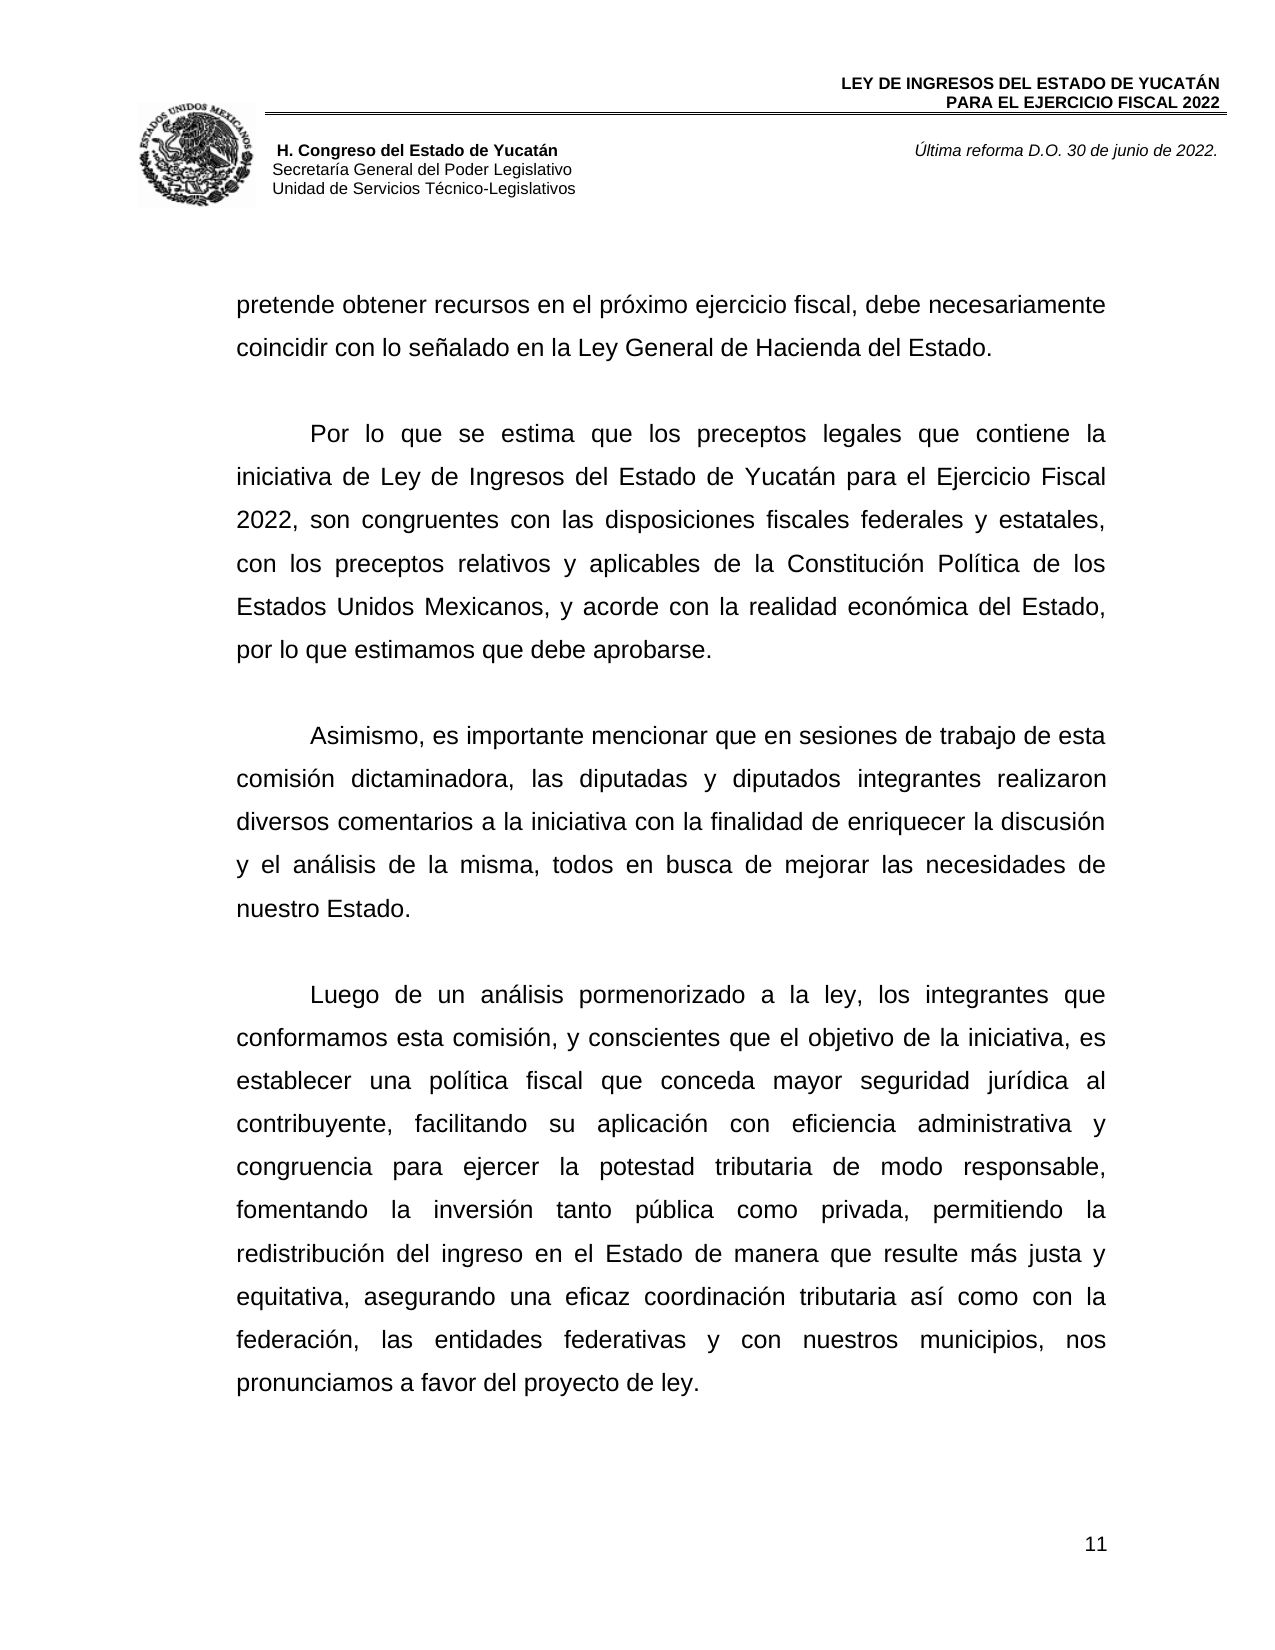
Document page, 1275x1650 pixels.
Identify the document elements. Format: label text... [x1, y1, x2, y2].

text Luego de un análisis pormenorizado a la ley, los integrantes que conformamos esta comisión, y conscientes que el objetivo de la iniciativa, es establecer una política fiscal que conceda mayor seguridad jurídica al contribuyente, facilitando su aplicación con eficiencia administrativa y congruencia para ejercer la potestad tributaria de modo responsable, fomentando la inversión tanto pública como privada, permitiendo la redistribución del ingreso en el Estado de manera que resulte más justa y equitativa, asegurando una eficaz coordinación tributaria así como con la federación, las entidades federativas y con nuestros municipios, nos pronunciamos a favor del proyecto de ley. [236, 980, 1107, 1397]
text Asimismo, es importante mencionar que en sesiones de trabajo de esta comisión dictaminadora, las diputadas y diputados integrantes realizaron diversos comentarios a la iniciativa con la finalidad de enriquecer la discusión y el análisis de la misma, todos en busca de mejorar las necesidades de nuestro Estado. [236, 721, 1107, 922]
text Por lo que se estima que los preceptos legales que contiene la iniciativa de Ley de Ingresos del Estado de Yucatán para el Ejercicio Fiscal 2022, son congruentes con las disposiciones fiscales federales y estatales, con los preceptos relativos y aplicables de de los Estados Unidos Mexicanos, y acorde con la realidad económica del Estado, por lo que estimamos que debe aprobarse. [236, 419, 1107, 664]
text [236, 290, 1107, 362]
